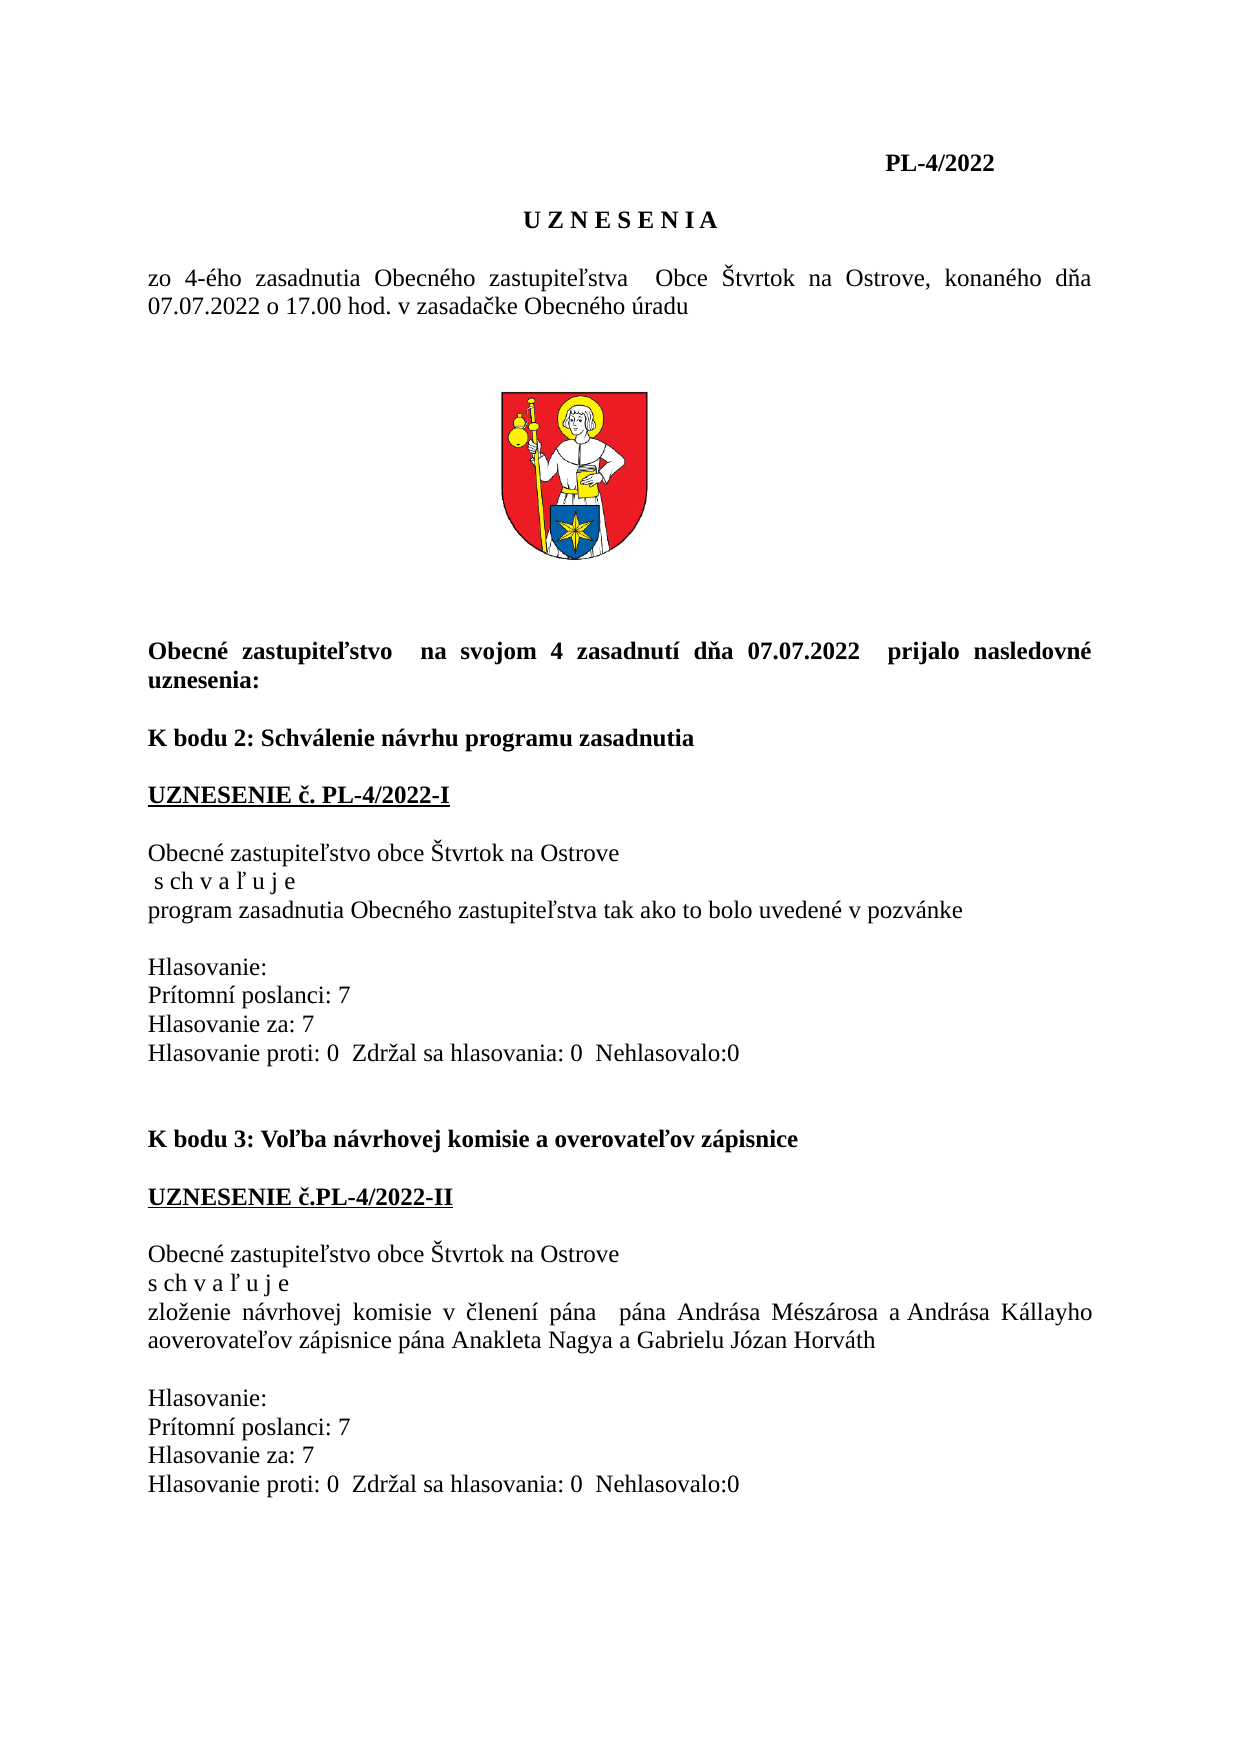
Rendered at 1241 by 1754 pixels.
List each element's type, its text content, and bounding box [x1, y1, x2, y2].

text Hlasovanie: [148, 952, 1093, 981]
text K bodu 2: Schválenie návrhu programu zasadnutia [148, 723, 1093, 751]
text UZNESENIE č. PL-4/2022-I [148, 780, 1093, 809]
text Hlasovanie: [148, 1383, 1093, 1412]
text s ch v a ľ u j e [148, 866, 1093, 895]
text Hlasovanie proti: 0 Zdržal sa hlasovania: 0 Nehlasovalo:0 [148, 1038, 1093, 1067]
text zo 4-ého zasadnutia Obecného zastupiteľstva Obce Štvrtok na Ostrove, konaného dňa 07.07.2022 o 17.00 hod. v zasadačke Obecného úradu [148, 263, 1093, 320]
text Prítomní poslanci: 7 [148, 1412, 1093, 1441]
text K bodu 3: Voľba návrhovej komisie a overovateľov zápisnice [148, 1124, 1093, 1153]
text U Z N E S E N I A [148, 205, 1093, 234]
text UZNESENIE č.PL-4/2022-II [148, 1182, 1093, 1211]
text Obecné zastupiteľstvo na svojom 4 zasadnutí dňa 07.07.2022 prijalo nasledovné uznesenia: [148, 636, 1093, 694]
text Obecné zastupiteľstvo obce Štvrtok na Ostrove [148, 1239, 1093, 1268]
text PL-4/2022 [148, 148, 1093, 176]
text Prítomní poslanci: 7 [148, 981, 1093, 1009]
text Hlasovanie za: 7 [148, 1441, 1093, 1469]
text Obecné zastupiteľstvo obce Štvrtok na Ostrove [148, 838, 1093, 866]
text program zasadnutia Obecného zastupiteľstva tak ako to bolo uvedené v pozvánke [148, 895, 1093, 924]
text zloženie návrhovej komisie v členení pána pána Andrása Mészárosa a Andrása Kállayho aoverovateľov zápisnice pána Anakleta Nagya a Gabrielu Józan Horváth [148, 1297, 1093, 1354]
text s ch v a ľ u j e [148, 1268, 1093, 1297]
picture [497, 387, 651, 565]
text Hlasovanie za: 7 [148, 1009, 1093, 1038]
text Hlasovanie proti: 0 Zdržal sa hlasovania: 0 Nehlasovalo:0 [148, 1469, 1093, 1498]
